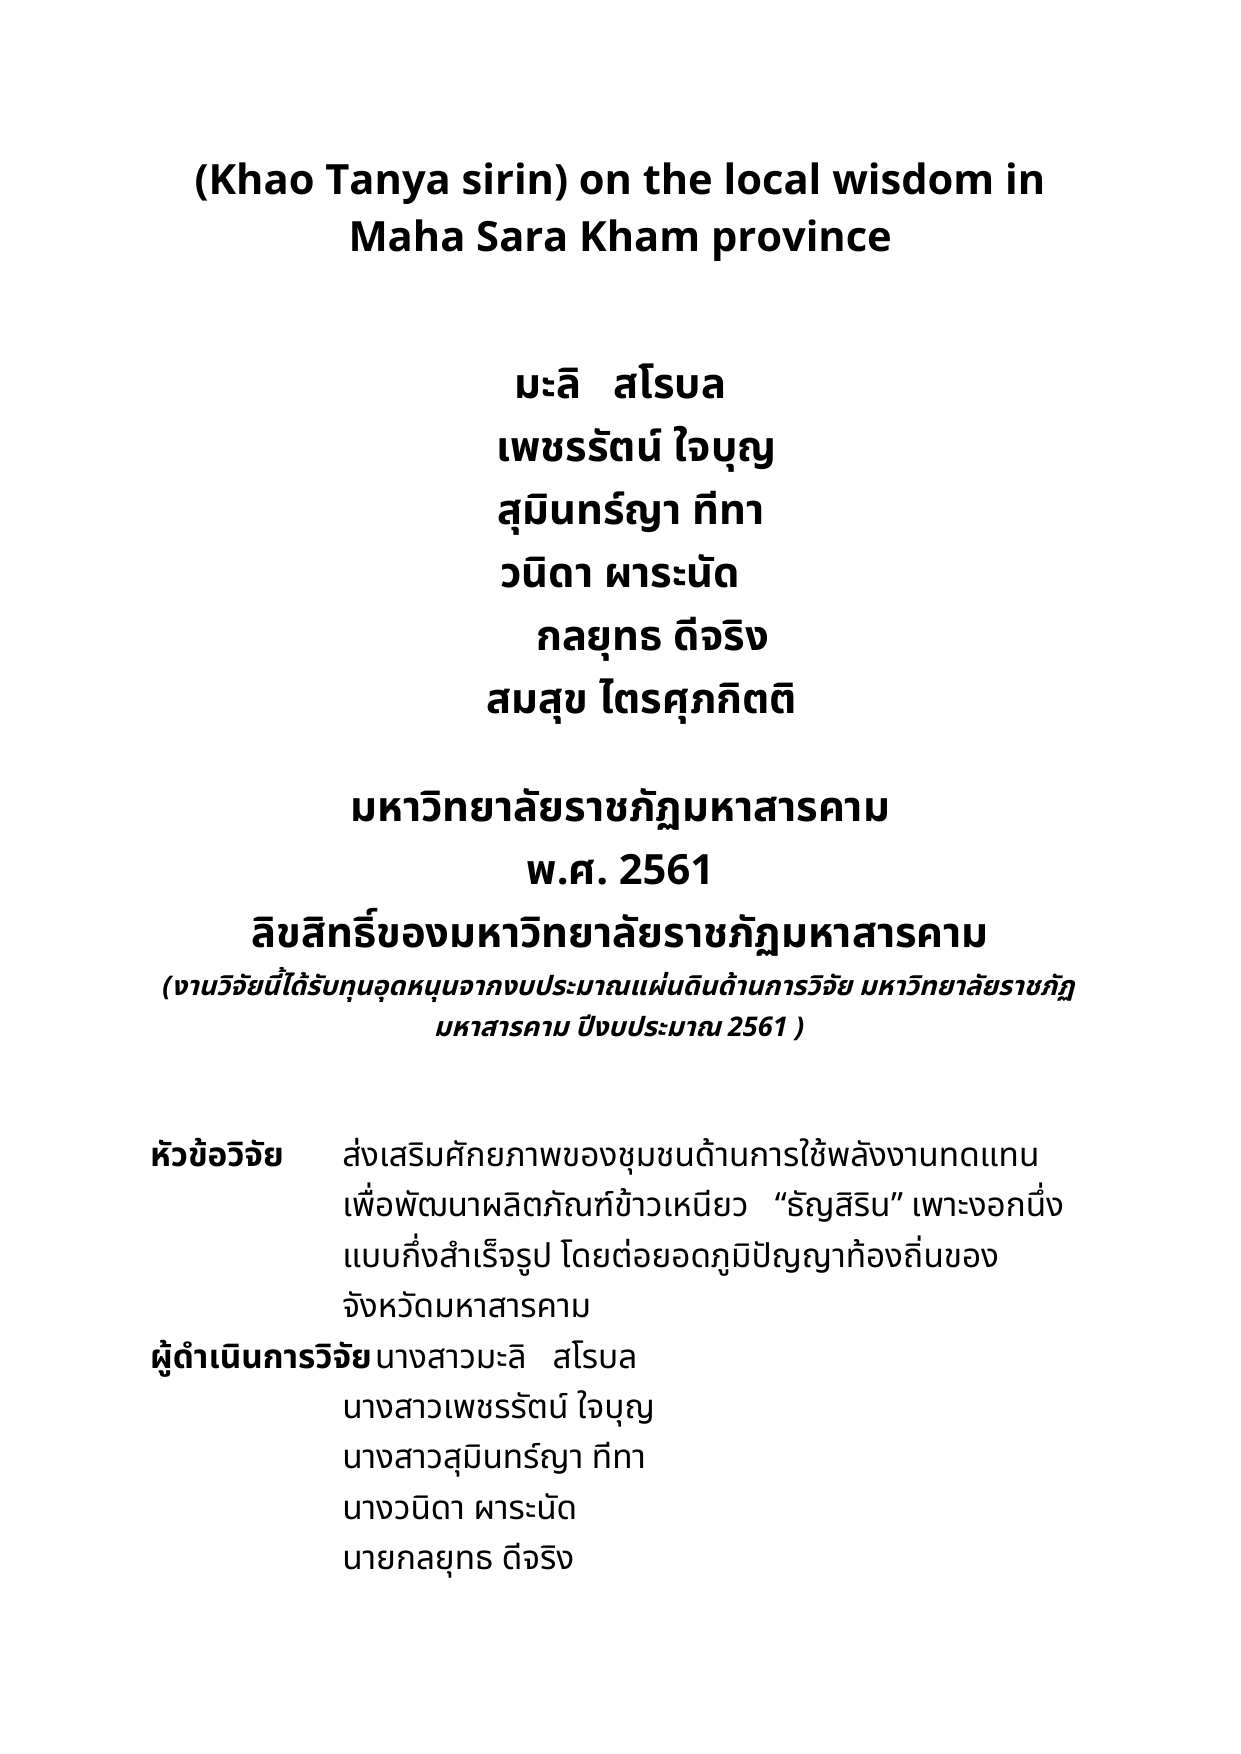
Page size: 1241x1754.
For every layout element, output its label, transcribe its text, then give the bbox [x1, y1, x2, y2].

text กลยุทธ ดีจริง [450, 606, 1090, 669]
text สุมินทร์ญา ทีทา [150, 480, 1090, 543]
text วนิดา ผาระนัด [150, 543, 1090, 606]
text มหาวิทยาลัยราชภัฏมหาสารคาม [150, 777, 1090, 840]
text นางสาวสุมินทร์ญา ทีทา [150, 1433, 1090, 1484]
text หัวข้อวิจัย ส่งเสริมศักยภาพของชุมชนด้านการใช้พลังงานทดแทนเพื่อพัฒนาผลิตภัณฑ์ข้าวเหนียว “ธัญสิริน” เพาะงอกนึ่งแบบกึ่งสำเร็จรูป โดยต่อยอดภูมิปัญญาท้องถิ่นของจังหวัดมหาสารคาม [150, 1131, 1090, 1333]
text นางวนิดา ผาระนัด [150, 1484, 1090, 1534]
text นายกลยุทธ ดีจริง [150, 1534, 1090, 1585]
text สมสุข ไตรศุภกิตติ [150, 669, 1090, 732]
text มะลิ สโรบล [150, 354, 1090, 417]
text พ.ศ. 2561 [150, 840, 1090, 903]
text นางสาวเพชรรัตน์ ใจบุญ [150, 1383, 1090, 1433]
text เพชรรัตน์ ใจบุญ [150, 417, 1090, 480]
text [150, 150, 1090, 263]
text ลิขสิทธิ์ของมหาวิทยาลัยราชภัฏมหาสารคาม (งานวิจัยนี้ได้รับทุนอุดหนุนจากงบประมาณแผ่นดินด้านการวิจัย มหาวิทยาลัยราชภัฏมหาสารคาม ปีงบประมาณ 2561 ) [150, 903, 1090, 1049]
text ผู้ดำเนินการวิจัย นางสาวมะลิ สโรบล [150, 1333, 1090, 1383]
